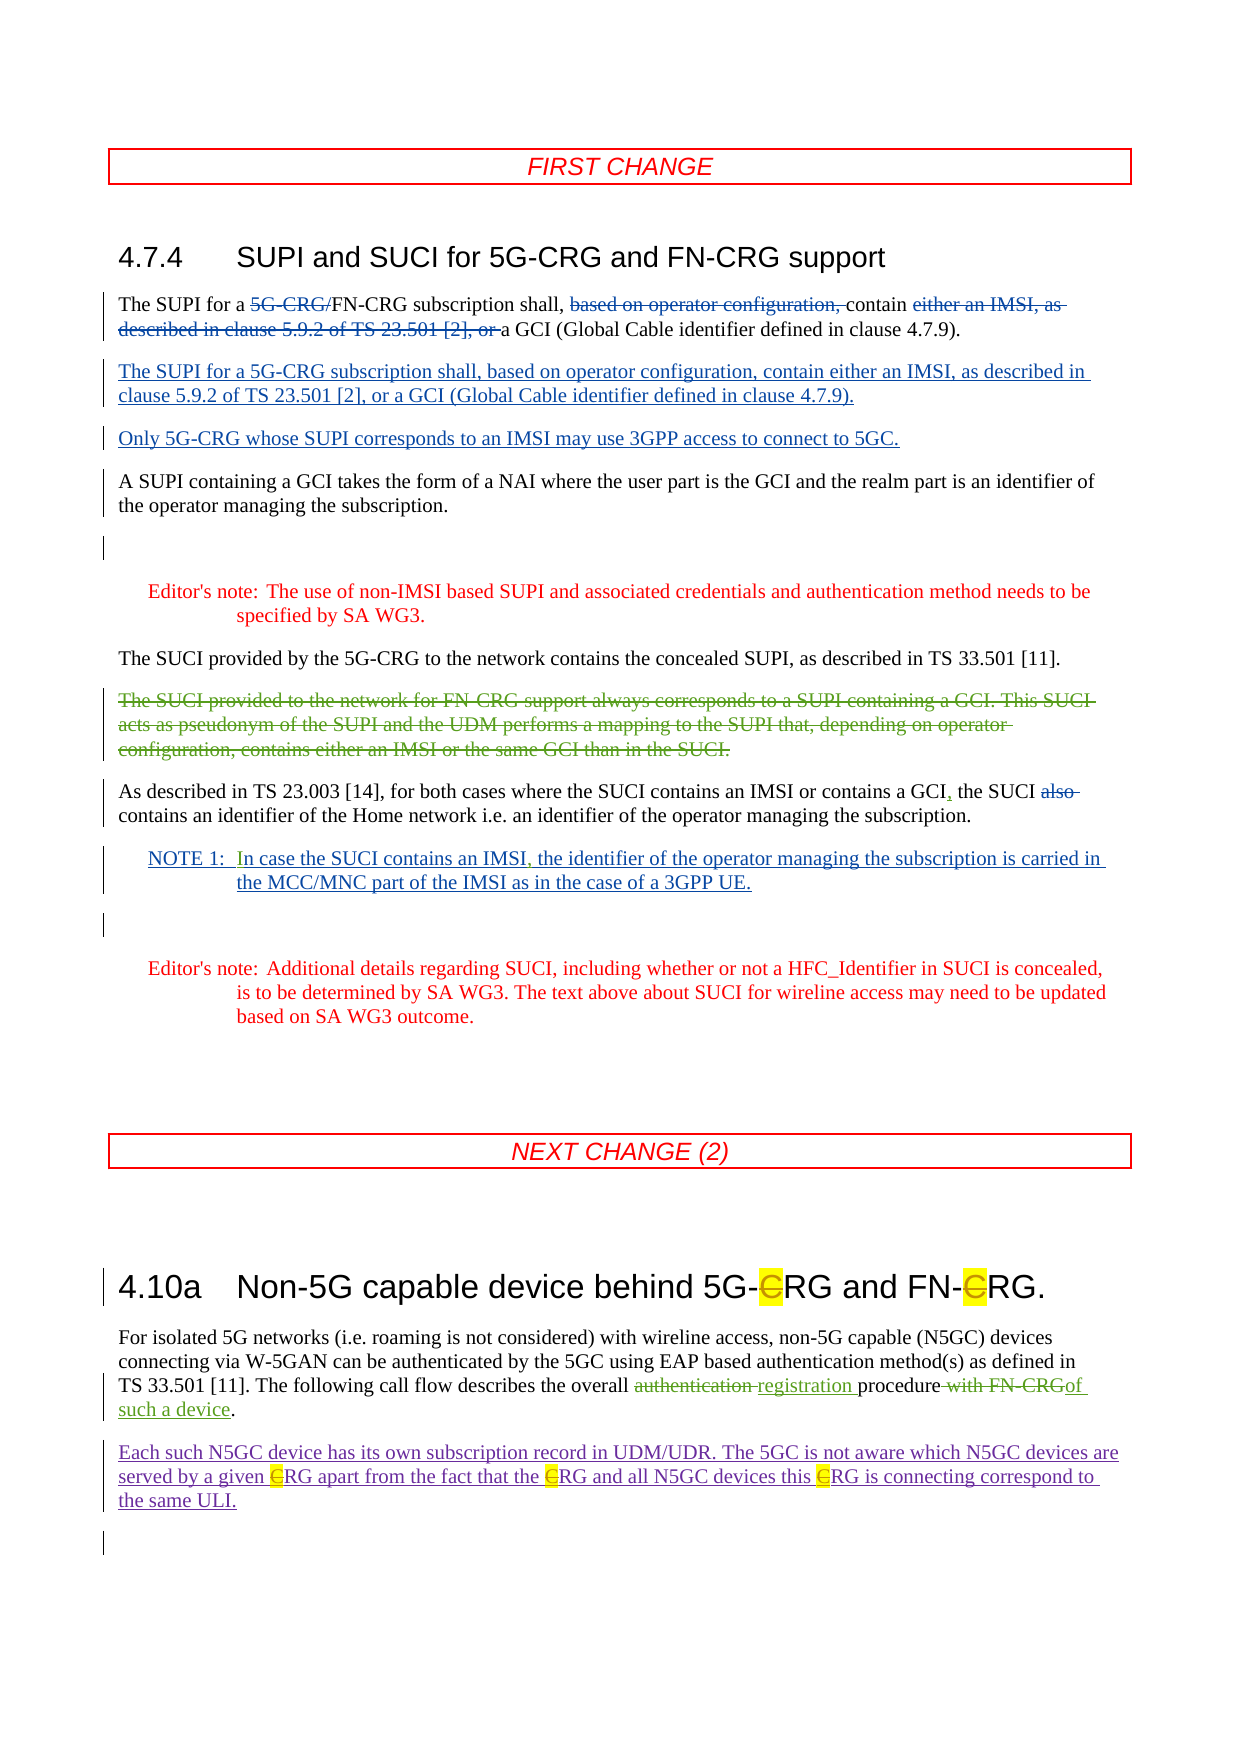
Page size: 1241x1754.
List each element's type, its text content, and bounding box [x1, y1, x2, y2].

text As described in TS 23.003 [14], for both cases where the SUCI contains an IMSI or contains a GCI the SUCI contains an identifier of the Home network i.e. an identifier of the operator managing the subscription. [118, 779, 1122, 827]
text Editor's note: Additional details regarding SUCI, including whether or not a HFC_Identifier in SUCI is concealed, is to be determined by SA WG3. The text above about SUCI for wireline access may need to be updated based on SA WG3 outcome. [148, 956, 1122, 1028]
text For isolated 5G networks (i.e. roaming is not considered) with wireline access, non-5G capable (N5GC) devices connecting via W-5GAN can be authenticated by the 5GC using EAP based authentication method(s) as defined in TS 33.501 [11]. The following call flow describes the overall procedure. [118, 1325, 1122, 1421]
subtitle 4.10a Non-5G capable device behind 5G-RG and FN-RG. [987, 1268, 1122, 1306]
text FIRST CHANGE [110, 150, 1130, 183]
text NEXT CHANGE (2) [110, 1135, 1130, 1167]
subtitle 4.10a Non-5G capable device behind 5G-RG and FN-RG. [783, 1268, 963, 1306]
subtitle 4.10a Non-5G capable device behind 5G-RG and FN-RG. [118, 1268, 759, 1306]
text The SUCI provided by the 5G-CRG to the network contains the concealed SUPI, as described in TS 33.501 [11]. [118, 646, 1122, 669]
text Editor's note: The use of non-IMSI based SUPI and associated credentials and authentication method needs to be specified by SA WG3. [148, 579, 1122, 627]
text The SUPI for a FN-CRG subscription shall, contain a GCI (Global Cable identifier defined in clause 4.7.9). [118, 292, 1122, 341]
subtitle 4.7.4 SUPI and SUCI for 5G-CRG and FN-CRG support [118, 240, 1122, 274]
text A SUPI containing a GCI takes the form of a NAI where the user part is the GCI and the realm part is an identifier of the operator managing the subscription. [118, 469, 1122, 517]
